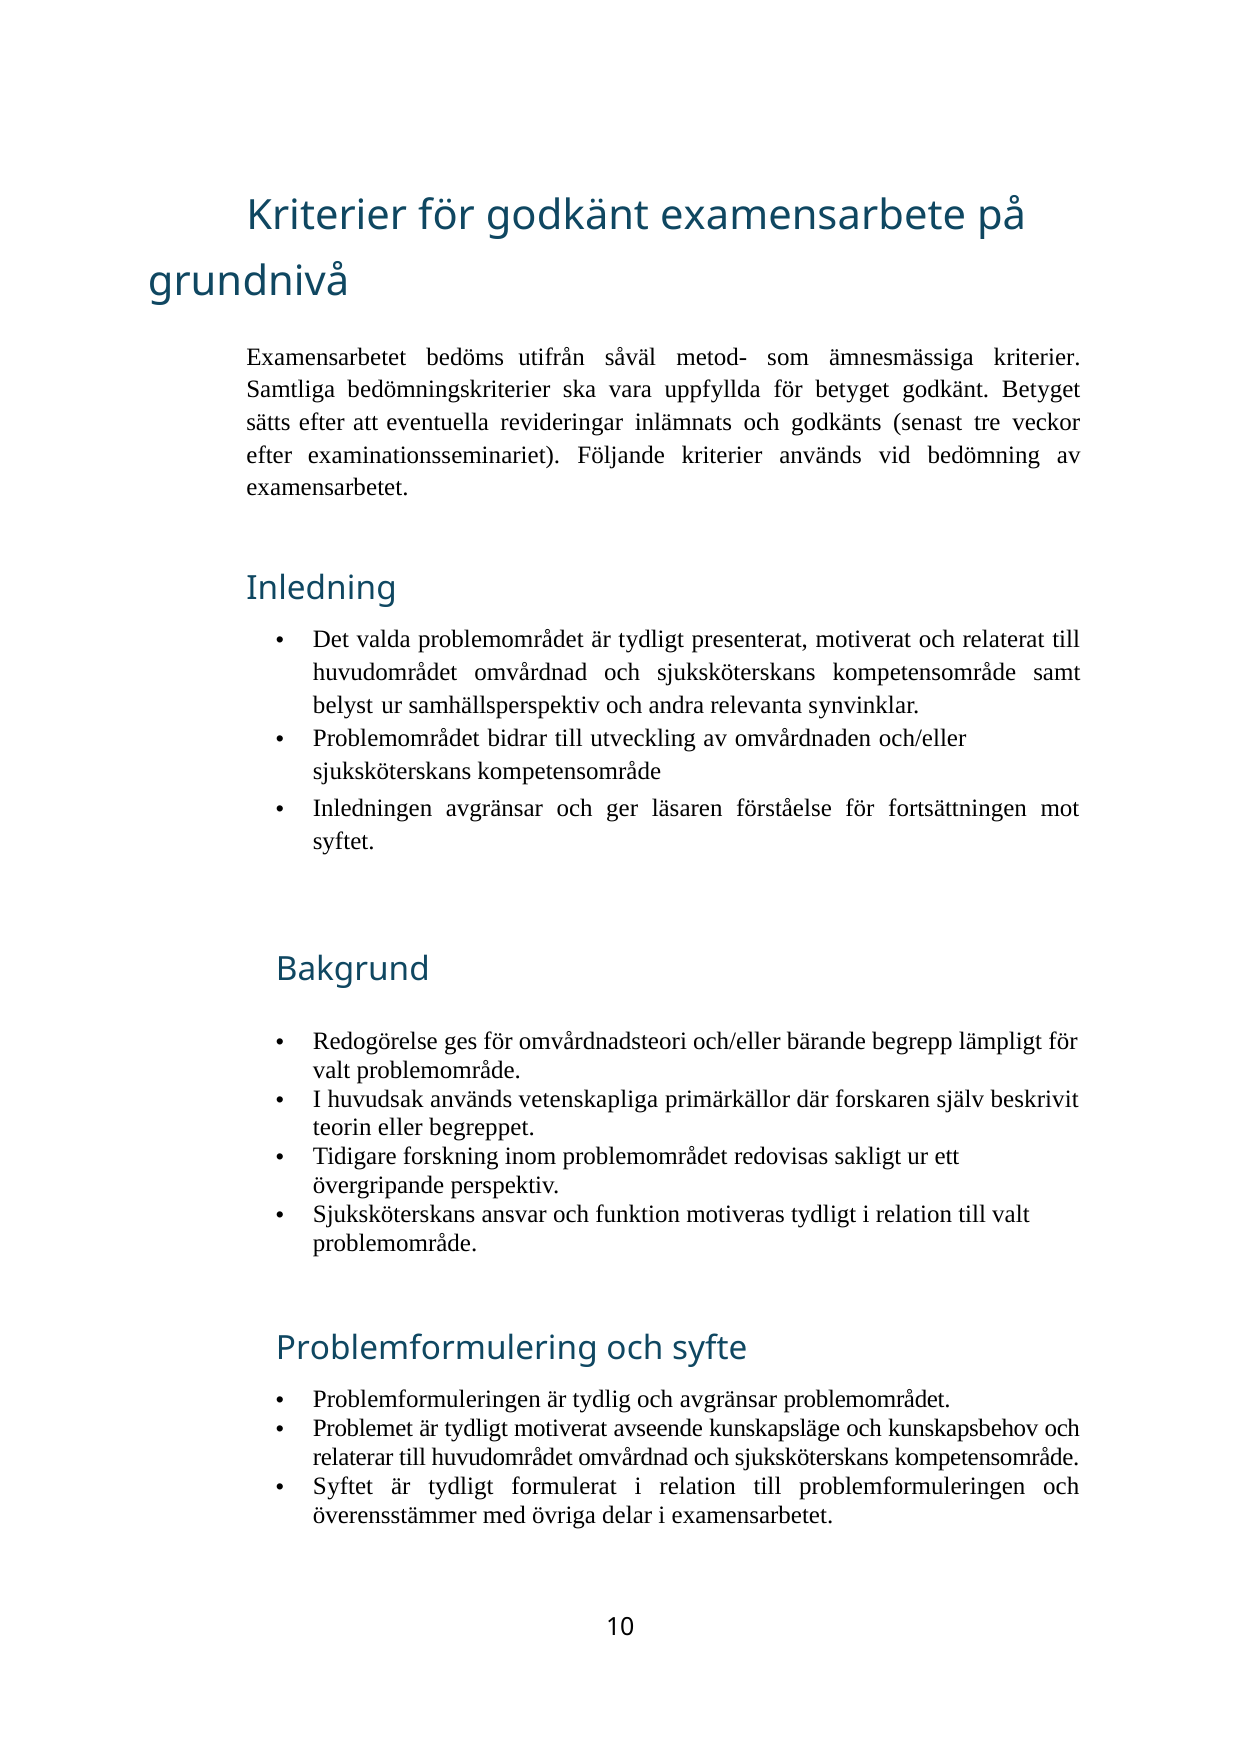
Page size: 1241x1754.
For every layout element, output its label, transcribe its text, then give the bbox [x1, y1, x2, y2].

list Redogörelse ges för omvårdnadsteori och/eller bärande begrepp lämpligt för valt problemområde. [276, 1026, 1093, 1083]
subtitle Kriterier för godkänt examensarbete på grundnivå [148, 185, 1093, 307]
subtitle Inledning [148, 563, 1093, 609]
list Tidigare forskning inom problemområdet redovisas sakligt ur ett övergripande perspektiv. [276, 1141, 1093, 1199]
list Problemet är tydligt motiverat avseende kunskapsläge och kunskapsbehov och relaterar till huvudområdet omvårdnad och sjuksköterskans kompetensområde. [276, 1413, 1080, 1471]
text Examensarbetet bedöms utifrån såväl metod- som ämnesmässiga kriterier. Samtliga bedömningskriterier ska vara uppfyllda för betyget godkänt. Betyget sätts efter att eventuella revideringar inlämnats och godkänts (senast tre veckor efter examinationsseminariet). Följande kriterier används vid bedömning av examensarbetet. [246, 342, 1081, 501]
subtitle Problemformulering och syfte [148, 1323, 1093, 1369]
list Sjuksköterskans ansvar och funktion motiveras tydligt i relation till valt problemområde. [276, 1199, 1093, 1256]
subtitle Bakgrund [148, 944, 1093, 990]
list Problemområdet bidrar till utveckling av omvårdnaden och/eller sjuksköterskans kompetensområde [276, 723, 1080, 784]
list Inledningen avgränsar och ger läsaren förståelse för fortsättningen mot syftet. [276, 793, 1081, 855]
list I huvudsak används vetenskapliga primärkällor där forskaren själv beskrivit teorin eller begreppet. [276, 1084, 1093, 1141]
list Problemformuleringen är tydlig och avgränsar problemområdet. [276, 1384, 1093, 1413]
list Syftet är tydligt formulerat i relation till problemformuleringen och överensstämmer med övriga delar i examensarbetet. [276, 1471, 1080, 1528]
list Det valda problemområdet är tydligt presenterat, motiverat och relaterat till huvudområdet omvårdnad och sjuksköterskans kompetensområde samt belyst ur samhällsperspektiv och andra relevanta synvinklar. [276, 624, 1081, 719]
